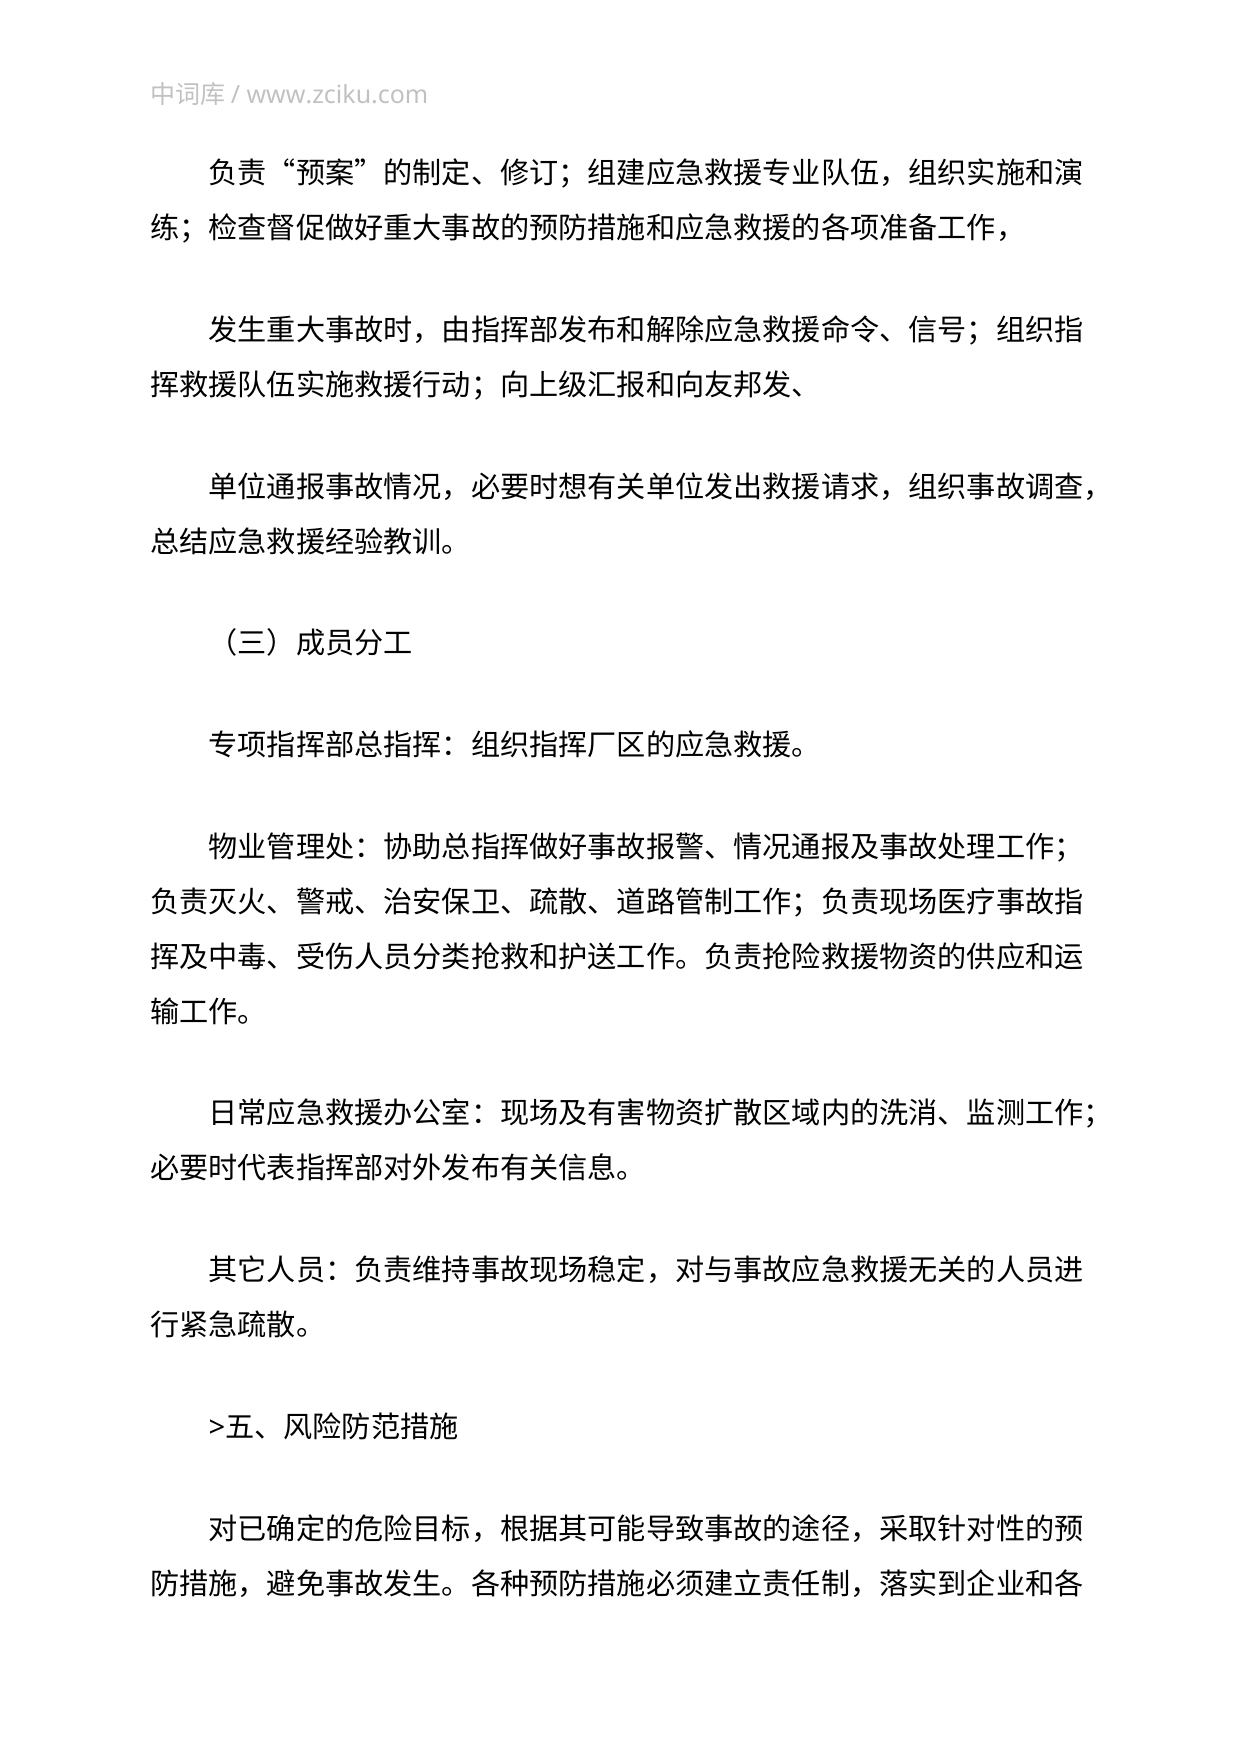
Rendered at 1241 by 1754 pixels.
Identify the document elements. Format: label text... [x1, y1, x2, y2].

text 单位通报事故情况，必要时想有关单位发出救援请求，组织事故调查，总结应急救援经验教训。 [150, 463, 1090, 561]
text 物业管理处：协助总指挥做好事故报警、情况通报及事故处理工作；负责灭火、警戒、治安保卫、疏散、道路管制工作；负责现场医疗事故指挥及中毒、受伤人员分类抢救和护送工作。负责抢险救援物资的供应和运输工作。 [150, 823, 1090, 1031]
text （三）成员分工 [150, 620, 1090, 662]
text 专项指挥部总指挥：组织指挥厂区的应急救援。 [150, 722, 1090, 764]
text >五、风险防范措施 [150, 1403, 1090, 1446]
text 日常应急救援办公室：现场及有害物资扩散区域内的洗消、监测工作；必要时代表指挥部对外发布有关信息。 [150, 1090, 1090, 1187]
text 发生重大事故时，由指挥部发布和解除应急救援命令、信号；组织指挥救援队伍实施救援行动；向上级汇报和向友邦发、 [150, 307, 1090, 404]
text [150, 1505, 1090, 1602]
text 负责“预案”的制定、修订；组建应急救援专业队伍，组织实施和演练；检查督促做好重大事故的预防措施和应急救援的各项准备工作， [150, 150, 1090, 247]
text 其它人员：负责维持事故现场稳定，对与事故应急救援无关的人员进行紧急疏散。 [150, 1247, 1090, 1344]
